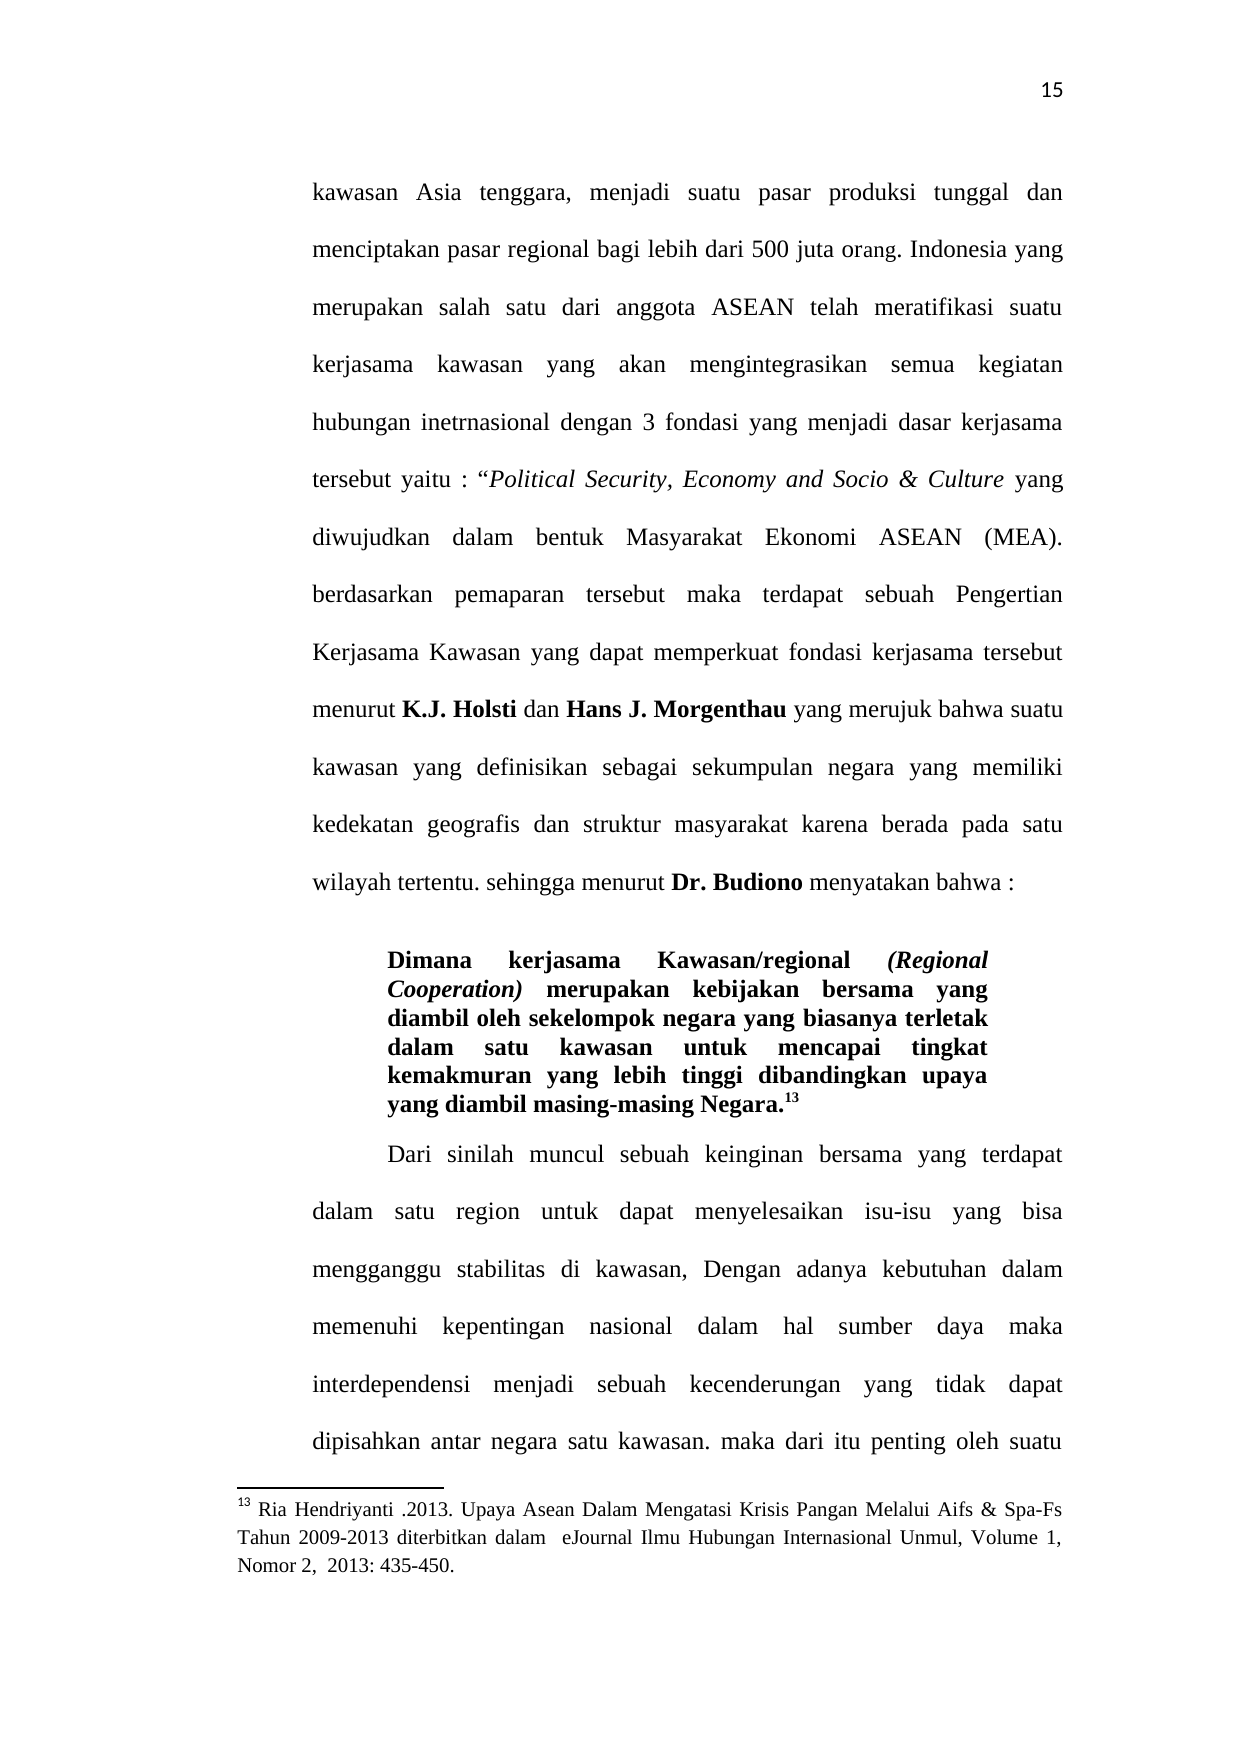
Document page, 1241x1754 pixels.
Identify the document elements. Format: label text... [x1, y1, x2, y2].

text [312, 1139, 1063, 1455]
text Dimana kerjasama Kawasan/regional (Regional Cooperation) merupakan kebijakan bersama yang diambil oleh sekelompok negara yang biasanya terletak dalam satu kawasan untuk mencapai tingkat kemakmuran yang lebih tinggi dibandingkan upaya yang diambil masing-masing Negara. [387, 945, 988, 1118]
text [312, 177, 1063, 896]
